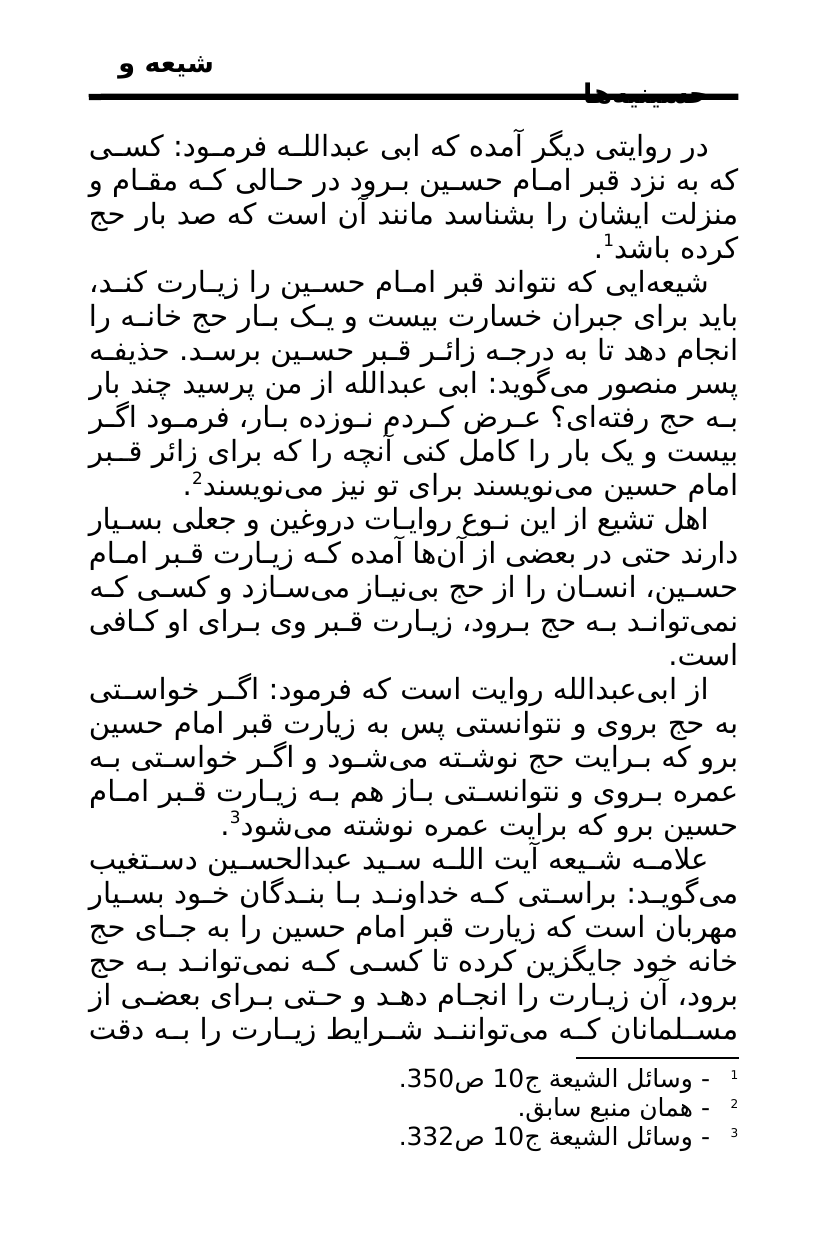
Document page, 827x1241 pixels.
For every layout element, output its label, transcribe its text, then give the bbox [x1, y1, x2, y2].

text از ابی‌عبدالله روایت است که فرمود: اگر خواستی به حج بروی و نتوانستی پس به زیارت قبر امام حسین برو که برایت حج نوشته می‌شود و اگر خواستی به عمره بروی و نتوانستی باز هم به زیارت قبر امام حسین برو که برایت عمره نوشته می‌شود. [89, 672, 738, 842]
text اهل تشیع از این نوع روایات دروغین و جعلی بسیار دارند حتی در بعضی از آن‌ها آمده که زیارت قبر امام حسین، ‌انسان را از حج بی‌نیاز می‌سازد و کسی که نمی‌تواند به حج برود، ‌زیارت قبر وی برای او کافی است. [89, 503, 738, 672]
text در روایتی دیگر آمده که ابی عبدالله فرمود: کسی که به نزد قبر امام حسین برود در حالی که مقام و منزلت ایشان را بشناسد مانند آن است که صد بار حج کرده باشد. [89, 129, 738, 265]
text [89, 842, 738, 1046]
text شیعه‌ایی که نتواند قبر امام حسین را زیارت کند، باید برای جبران خسارت بیست و یک بار حج خانه را انجام دهد تا به درجه زائر قبر حسین برسد. حذیفه پسر منصور می‌گوید: ابی عبدالله از من پرسید چند بار به حج رفته‌ای؟ عرض کردم نوزده بار، فرمود اگر بیست و یک بار را کامل کنی آنچه را که برای زائر قبر امام حسین می‌نویسند برای تو نیز می‌نویسند. [89, 265, 738, 503]
